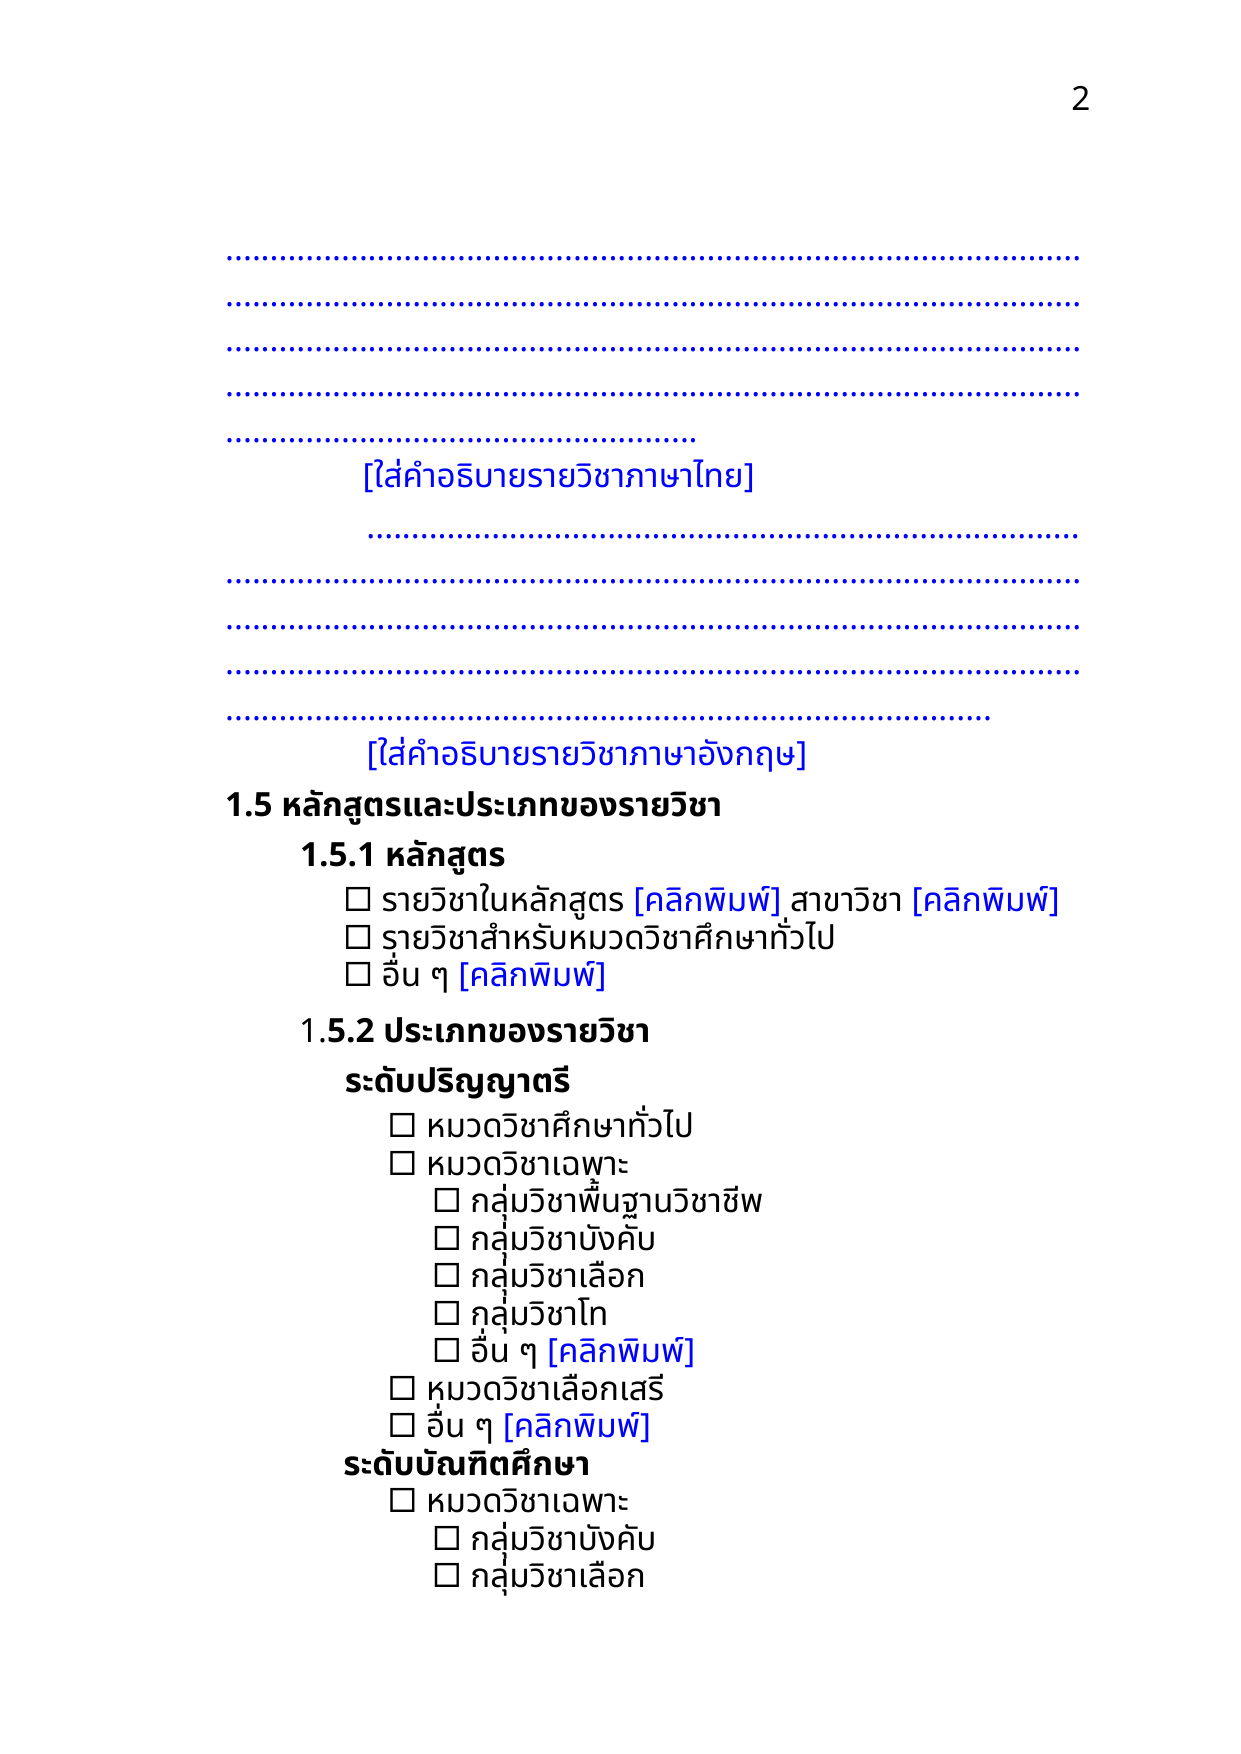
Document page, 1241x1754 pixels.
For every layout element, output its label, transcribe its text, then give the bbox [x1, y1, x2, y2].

text รายวิชาสำหรับหมวดวิชาศึกษาทั่วไป [225, 919, 1090, 957]
text อื่น ๆ [225, 957, 1090, 994]
text 1.5.2 ประเภทของรายวิชา [225, 1007, 1090, 1057]
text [225, 225, 1090, 452]
text ...................................................................................................................................................................................................................................................................................................................................................................................................................................................................... [225, 503, 1090, 730]
text กลุ่มวิชาบังคับ [225, 1220, 1090, 1258]
text กลุ่มวิชาบังคับ [225, 1520, 1090, 1558]
text อื่น ๆ [225, 1333, 1090, 1370]
text หมวดวิชาเลือกเสรี [225, 1370, 1090, 1408]
text [ใส่คำอธิบายรายวิชาภาษาอังกฤษ] [225, 730, 1090, 780]
text ระดับบัณฑิตศึกษา [225, 1445, 1090, 1483]
text กลุ่มวิชาพื้นฐานวิชาชีพ [225, 1183, 1090, 1220]
text กลุ่มวิชาเลือก [225, 1258, 1090, 1295]
text อื่น ๆ [225, 1408, 1090, 1445]
text หมวดวิชาศึกษาทั่วไป [225, 1108, 1090, 1145]
text 1.5.1 หลักสูตร [225, 831, 1090, 882]
text หมวดวิชาเฉพาะ [225, 1483, 1090, 1520]
text รายวิชาในหลักสูตร สาขาวิชา [225, 882, 1090, 919]
text หมวดวิชาเฉพาะ [225, 1145, 1090, 1183]
text ระดับปริญญาตรี [225, 1057, 1090, 1108]
text กลุ่มวิชาโท [225, 1295, 1090, 1333]
text กลุ่มวิชาเลือก [225, 1558, 1090, 1595]
text [ใส่คำอธิบายรายวิชาภาษาไทย] [225, 452, 1090, 503]
text 1.5 หลักสูตรและประเภทของรายวิชา [225, 780, 1090, 831]
